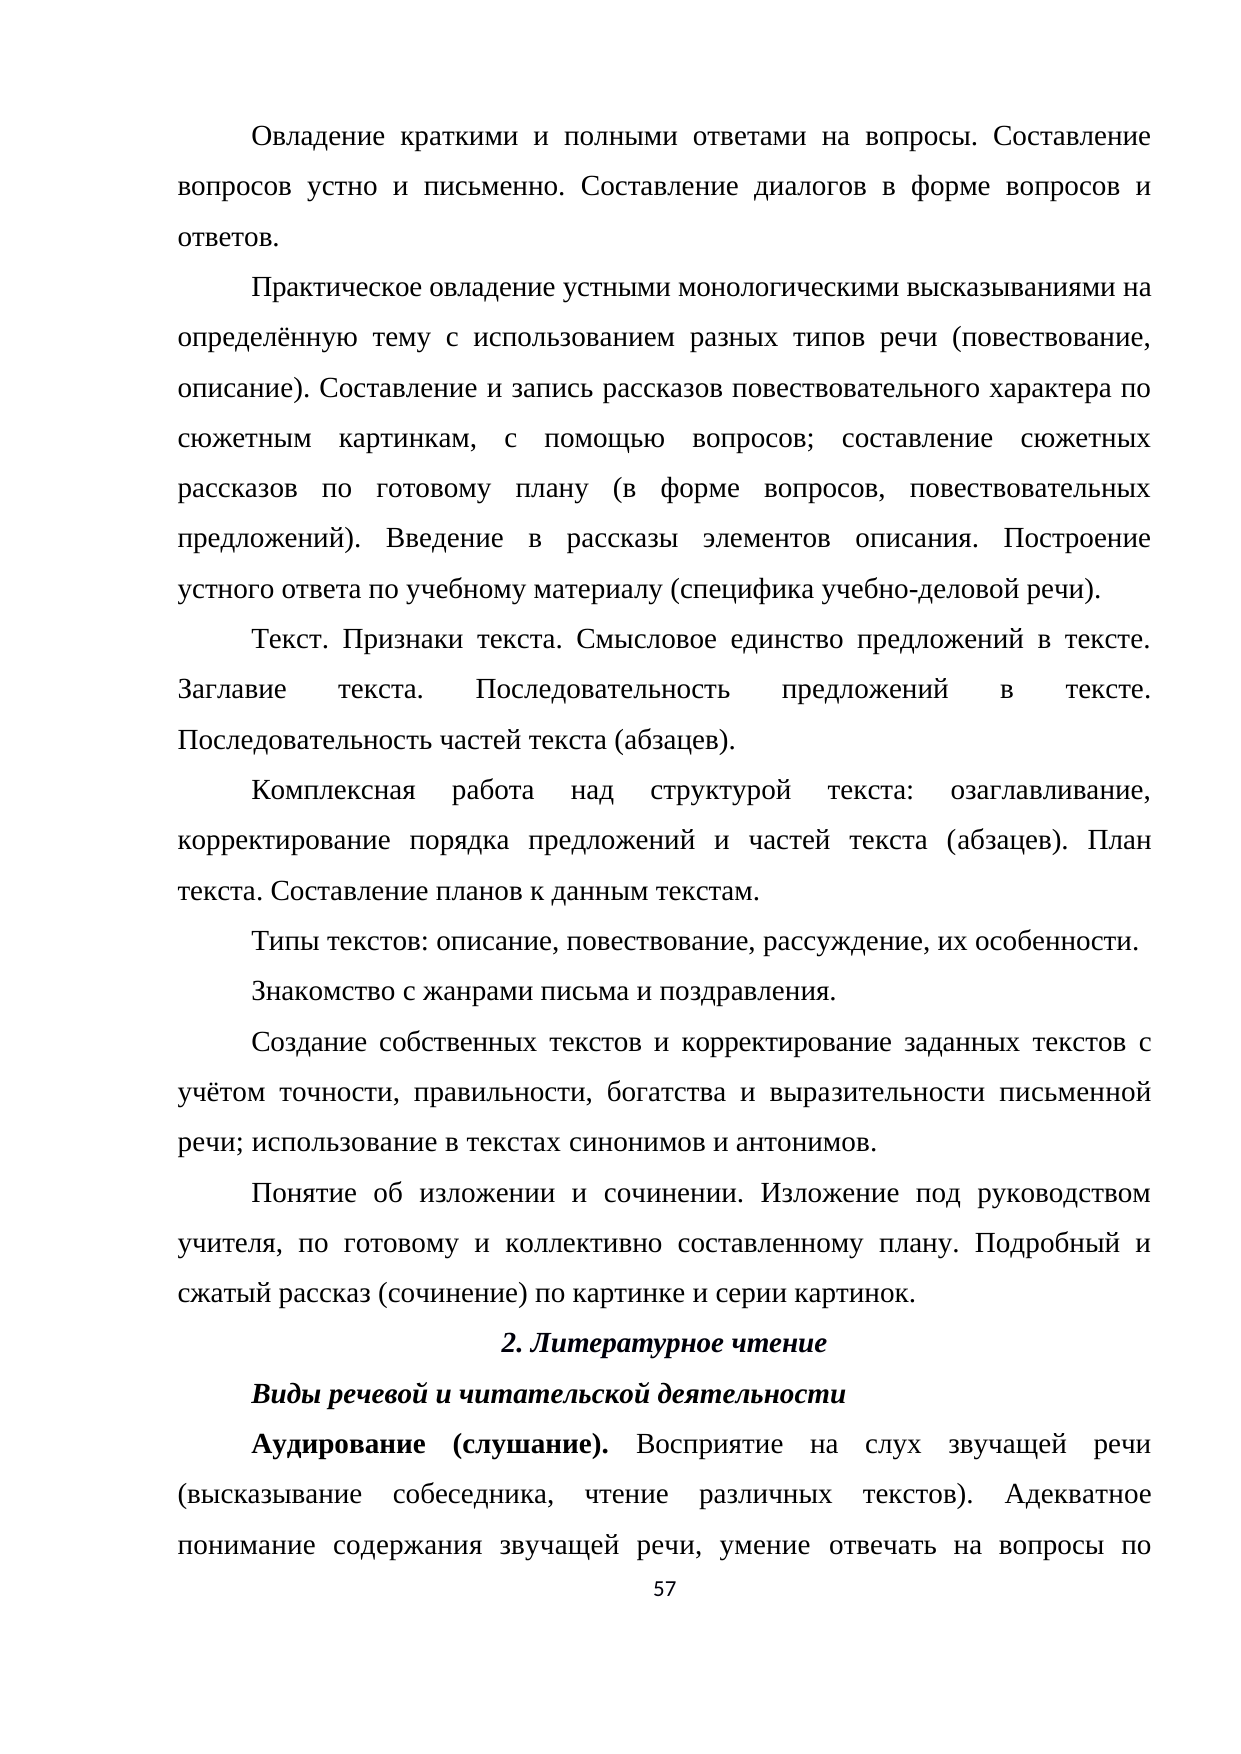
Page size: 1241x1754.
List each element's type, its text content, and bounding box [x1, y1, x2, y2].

text Виды речевой и читательской деятельности [177, 1376, 1152, 1409]
text Понятие об изложении и сочинении. Изложение под руководством учителя, по готовому и коллективно составленному плану. Подробный и сжатый рассказ (сочинение) по картинке и серии картинок. [177, 1175, 1152, 1309]
text Практическое овладение устными монологическими высказываниями на определённую тему с использованием разных типов речи (повествование, описание). Составление и запись рассказов повествовательного характера по сюжетным картинкам, с помощью вопросов; составление сюжетных рассказов по готовому плану (в форме вопросов, повествовательных предложений). Введение в рассказы элементов описания. Построение устного ответа по учебному материалу (специфика учебно-деловой речи). [177, 269, 1152, 604]
text Создание собственных текстов и корректирование заданных текстов с учётом точности, правильности, богатства и выразительности письменной речи; использование в текстах синонимов и антонимов. [177, 1024, 1152, 1158]
text Овладение краткими и полными ответами на вопросы. Составление вопросов устно и письменно. Составление диалогов в форме вопросов и ответов. [177, 118, 1152, 252]
text Комплексная работа над структурой текста: озаглавливание, корректирование порядка предложений и частей текста (абзацев). План текста. Составление планов к данным текстам. [177, 772, 1152, 906]
text Типы текстов: описание, повествование, рассуждение, их особенности. [177, 923, 1152, 957]
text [177, 1426, 1152, 1560]
text Знакомство с жанрами письма и поздравления. [177, 973, 1152, 1007]
text Текст. Признаки текста. Смысловое единство предложений в тексте. Заглавие текста. Последовательность предложений в тексте. Последовательность частей текста (абзацев). [177, 621, 1152, 755]
text 2. Литературное чтение [177, 1326, 1152, 1359]
